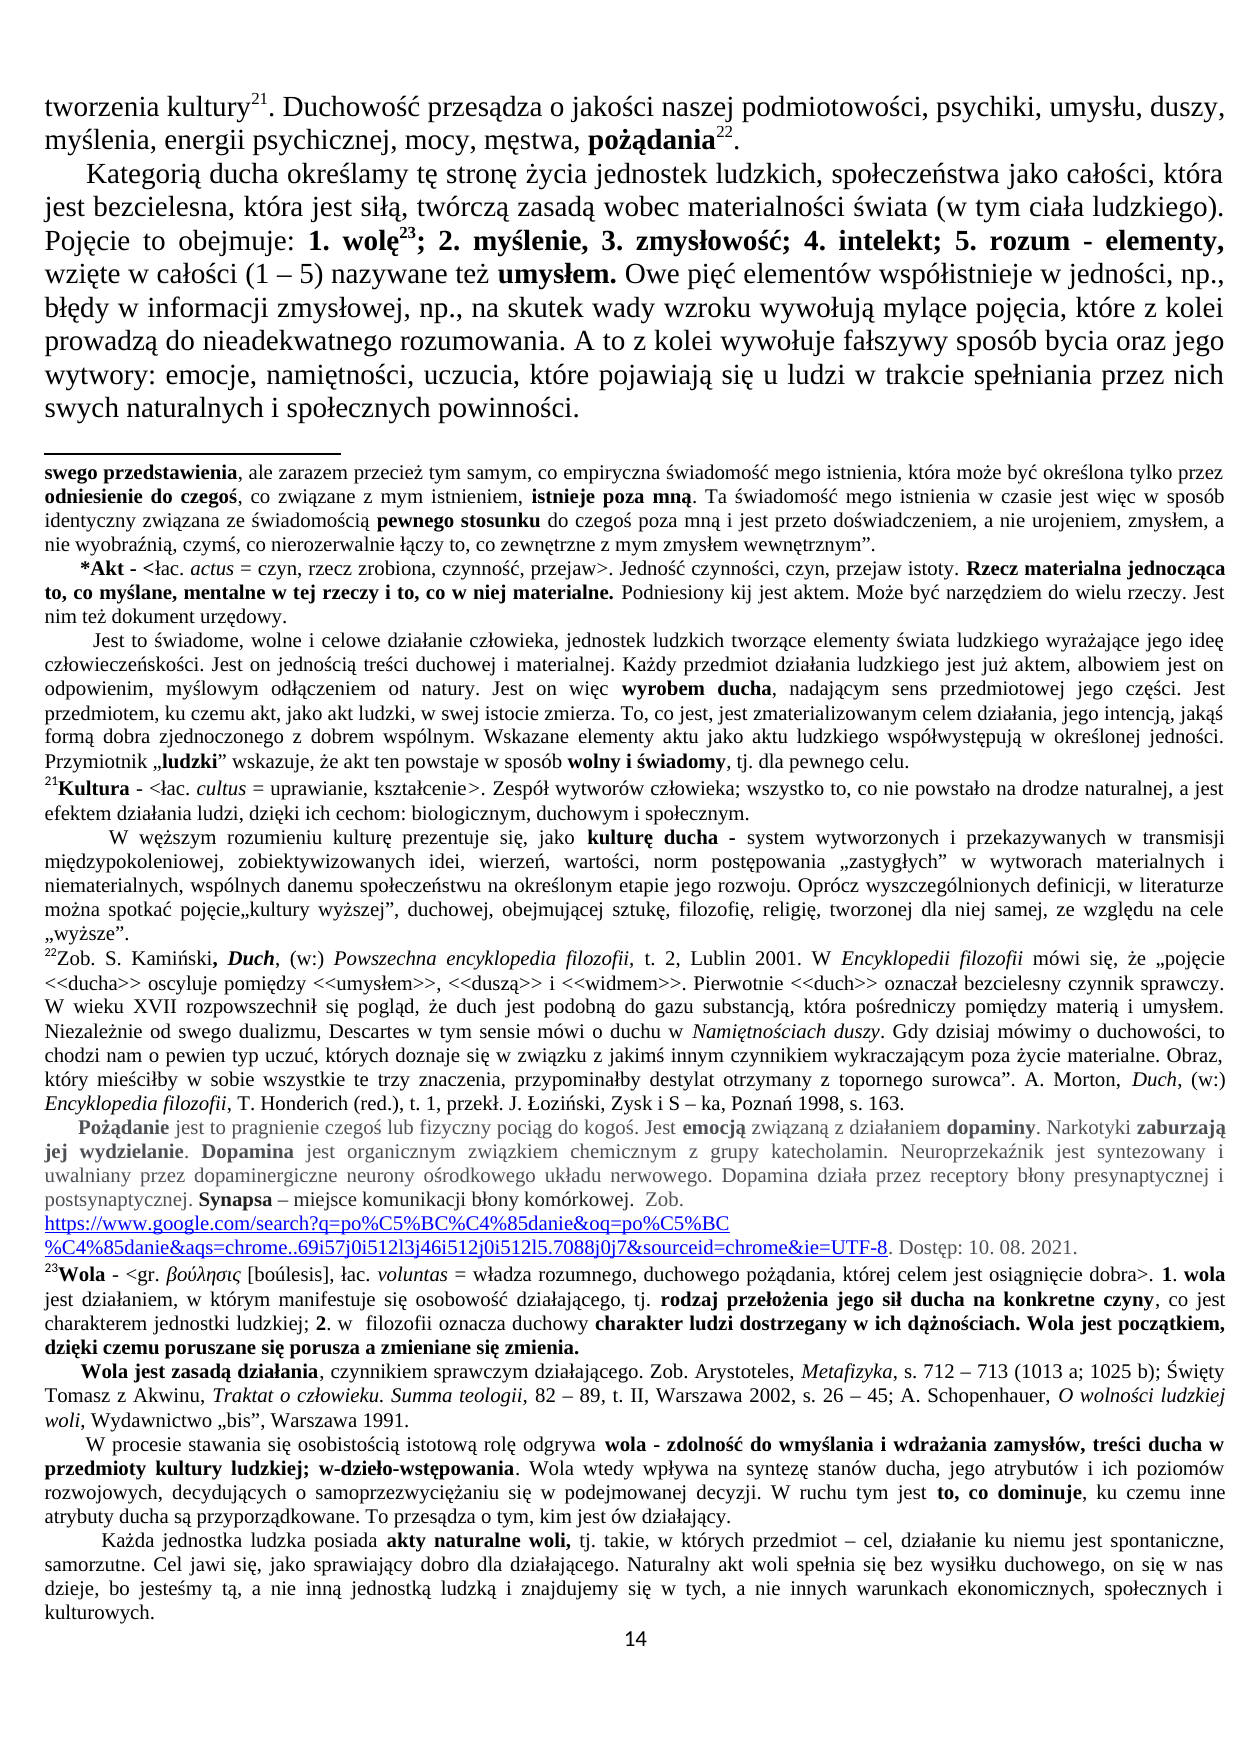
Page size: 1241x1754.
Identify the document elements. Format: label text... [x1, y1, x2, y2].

text Filozofia jest treścią naszego ducha, naszej duchowości. Jest substancjalnym składnikiem rzeczywistości, jej siłą: nośnikiem życia; pierwiastkiem niematerialnym, interpretowanym w opozycji do materii, mniej lub więcej panująca nad nią w zależności od wielkości i jakości siły poznania otaczajacego nas świata. Jest uznawana za zasadę jednoczącą, porządkującą i ożywiającą. Konstytuują ją treści istotowe. Jako niematerialny byt osobowy jest zdolny do świadomości, do tworzenia kultury. Duchowość przesądza o jakości naszej podmiotowości, psychiki, umysłu, duszy, myślenia, energii psychicznej, mocy, męstwa, pożądania. [44, 89, 1226, 156]
text Kategorią ducha określamy tę stronę życia jednostek ludzkich, społeczeństwa jako całości, która jest bezcielesna, która jest siłą, twórczą zasadą wobec materialności świata (w tym ciała ludzkiego). Pojęcie to obejmuje: 1. wolę; 2. myślenie, 3. zmysłowość; 4. intelekt; 5. rozum - elementy, wzięte w całości (1 – 5) nazywane też umysłem. Owe pięć elementów współistnieje w jedności, np., błędy w informacji zmysłowej, np., na skutek wady wzroku wywołują mylące pojęcia, które z kolei prowadzą do nieadekwatnego rozumowania. A to z kolei wywołuje fałszywy sposób bycia oraz jego wytwory: emocje, namiętności, uczucia, które pojawiają się u ludzi w trakcie spełniania przez nich swych naturalnych i społecznych powinności. [44, 156, 1226, 424]
